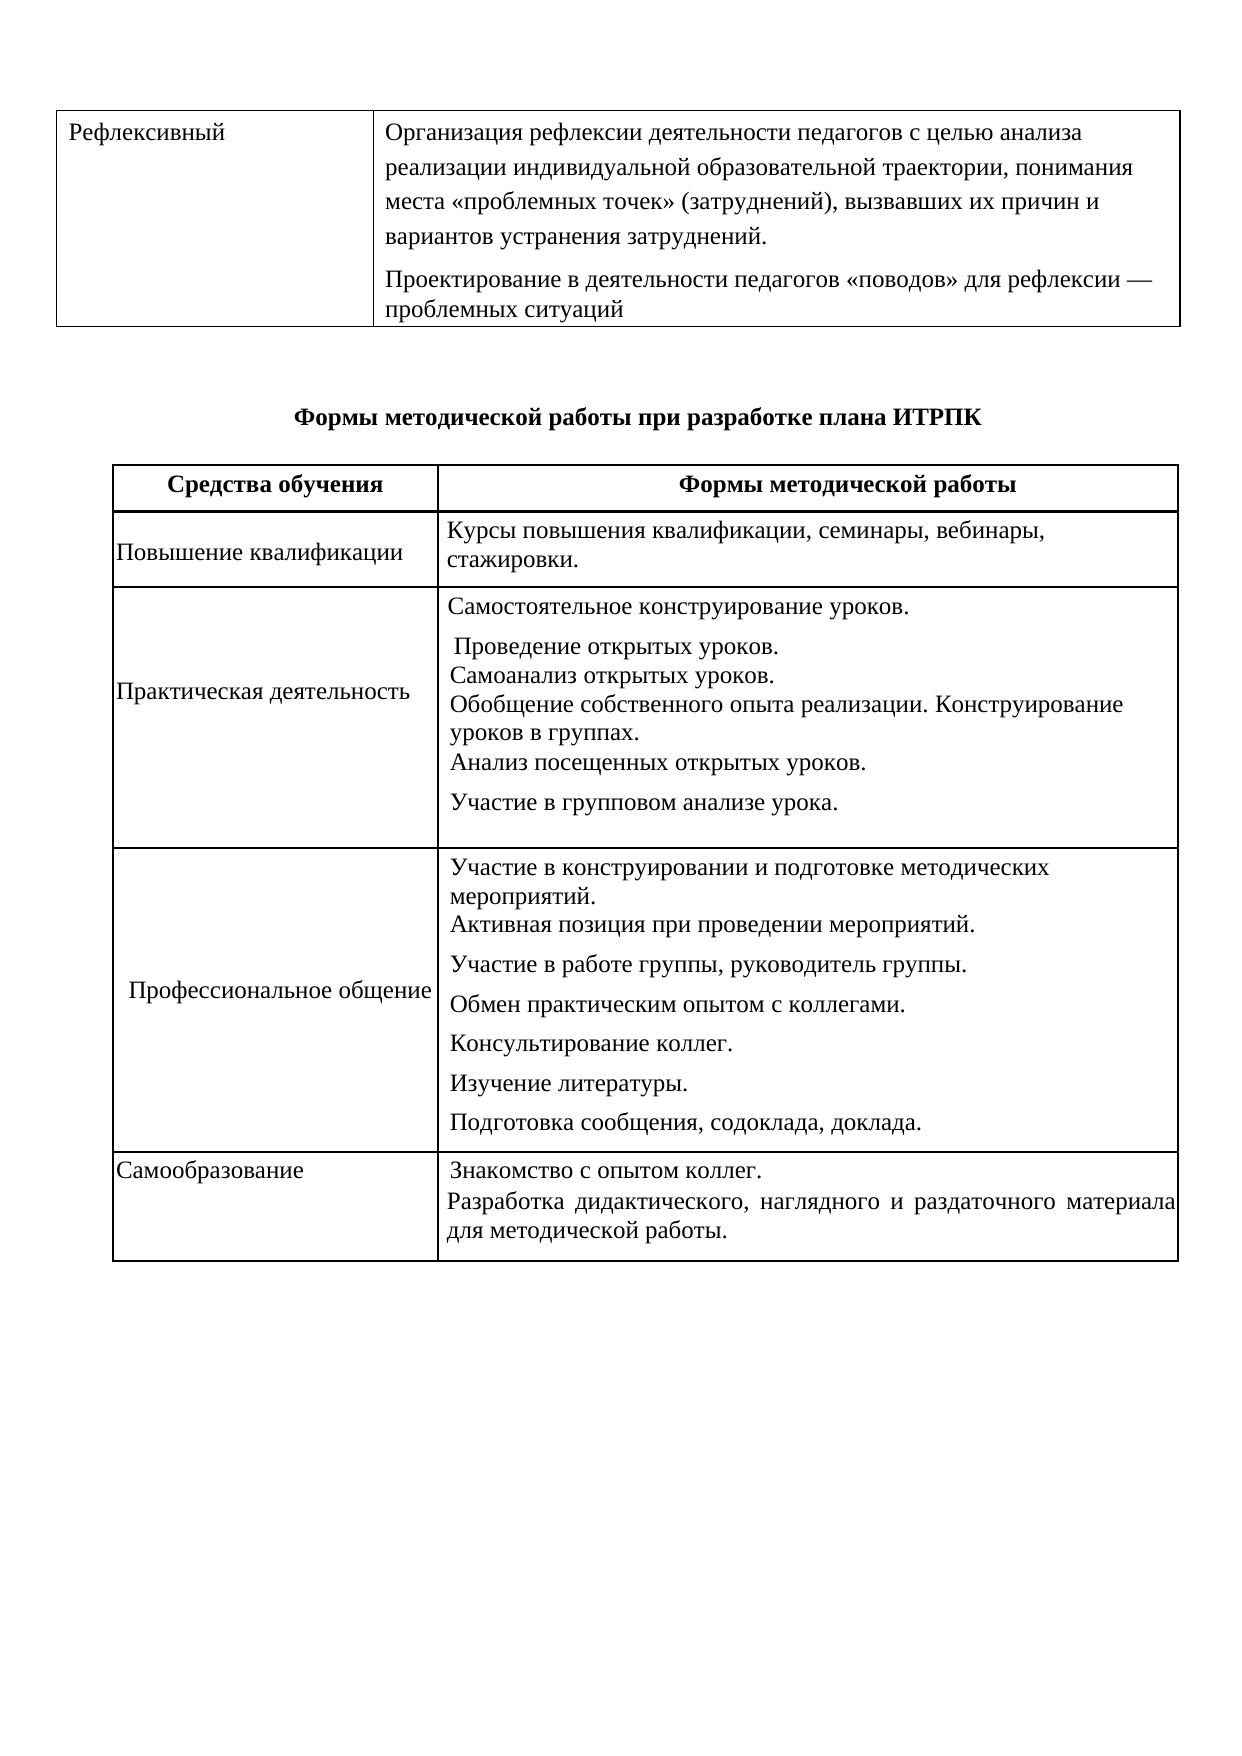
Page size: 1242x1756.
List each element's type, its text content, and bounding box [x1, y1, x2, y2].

table_cell Профессиональное общение [114, 849, 437, 1151]
table_header Рефлексивный [57, 111, 373, 326]
table_cell Знакомство с опытом коллег. Разработка дидактического, наглядного и раздаточного материала для методической работы. [439, 1153, 1177, 1260]
table_cell Повышение квалификации [114, 513, 437, 586]
table_cell Практическая деятельность [114, 588, 437, 847]
table_header Формы методической работы [439, 466, 1177, 510]
table_cell Курсы повышения квалификации, семинары, вебинары, стажировки. [439, 513, 1177, 586]
table_header Организация рефлексии деятельности педагогов с целью анализа реализации индивидуальной образовательной траектории, понимания места «проблемных точек» (затруднений), вызвавших их причин и вариантов устранения затруднений. Проектирование в деятельности педагогов «поводов» для рефлексии — проблемных ситуаций [374, 111, 1179, 326]
table_cell Самообразование [114, 1153, 437, 1260]
table_cell Участие в конструировании и подготовке методических мероприятий. Активная позиция при проведении мероприятий. Участие в работе группы, руководитель группы. Обмен практическим опытом с коллегами. Консультирование коллег. Изучение литературы. Подготовка сообщения, содоклада, доклада. [439, 849, 1177, 1151]
table_header Средства обучения [114, 466, 437, 510]
table_cell Самостоятельное конструирование уроков. Проведение открытых уроков. Самоанализ открытых уроков. Обобщение собственного опыта реализации. Конструирование уроков в группах. Анализ посещенных открытых уроков. Участие в групповом анализе урока. [439, 588, 1177, 847]
text Формы методической работы при разработке плана ИТРПК [293, 402, 983, 431]
